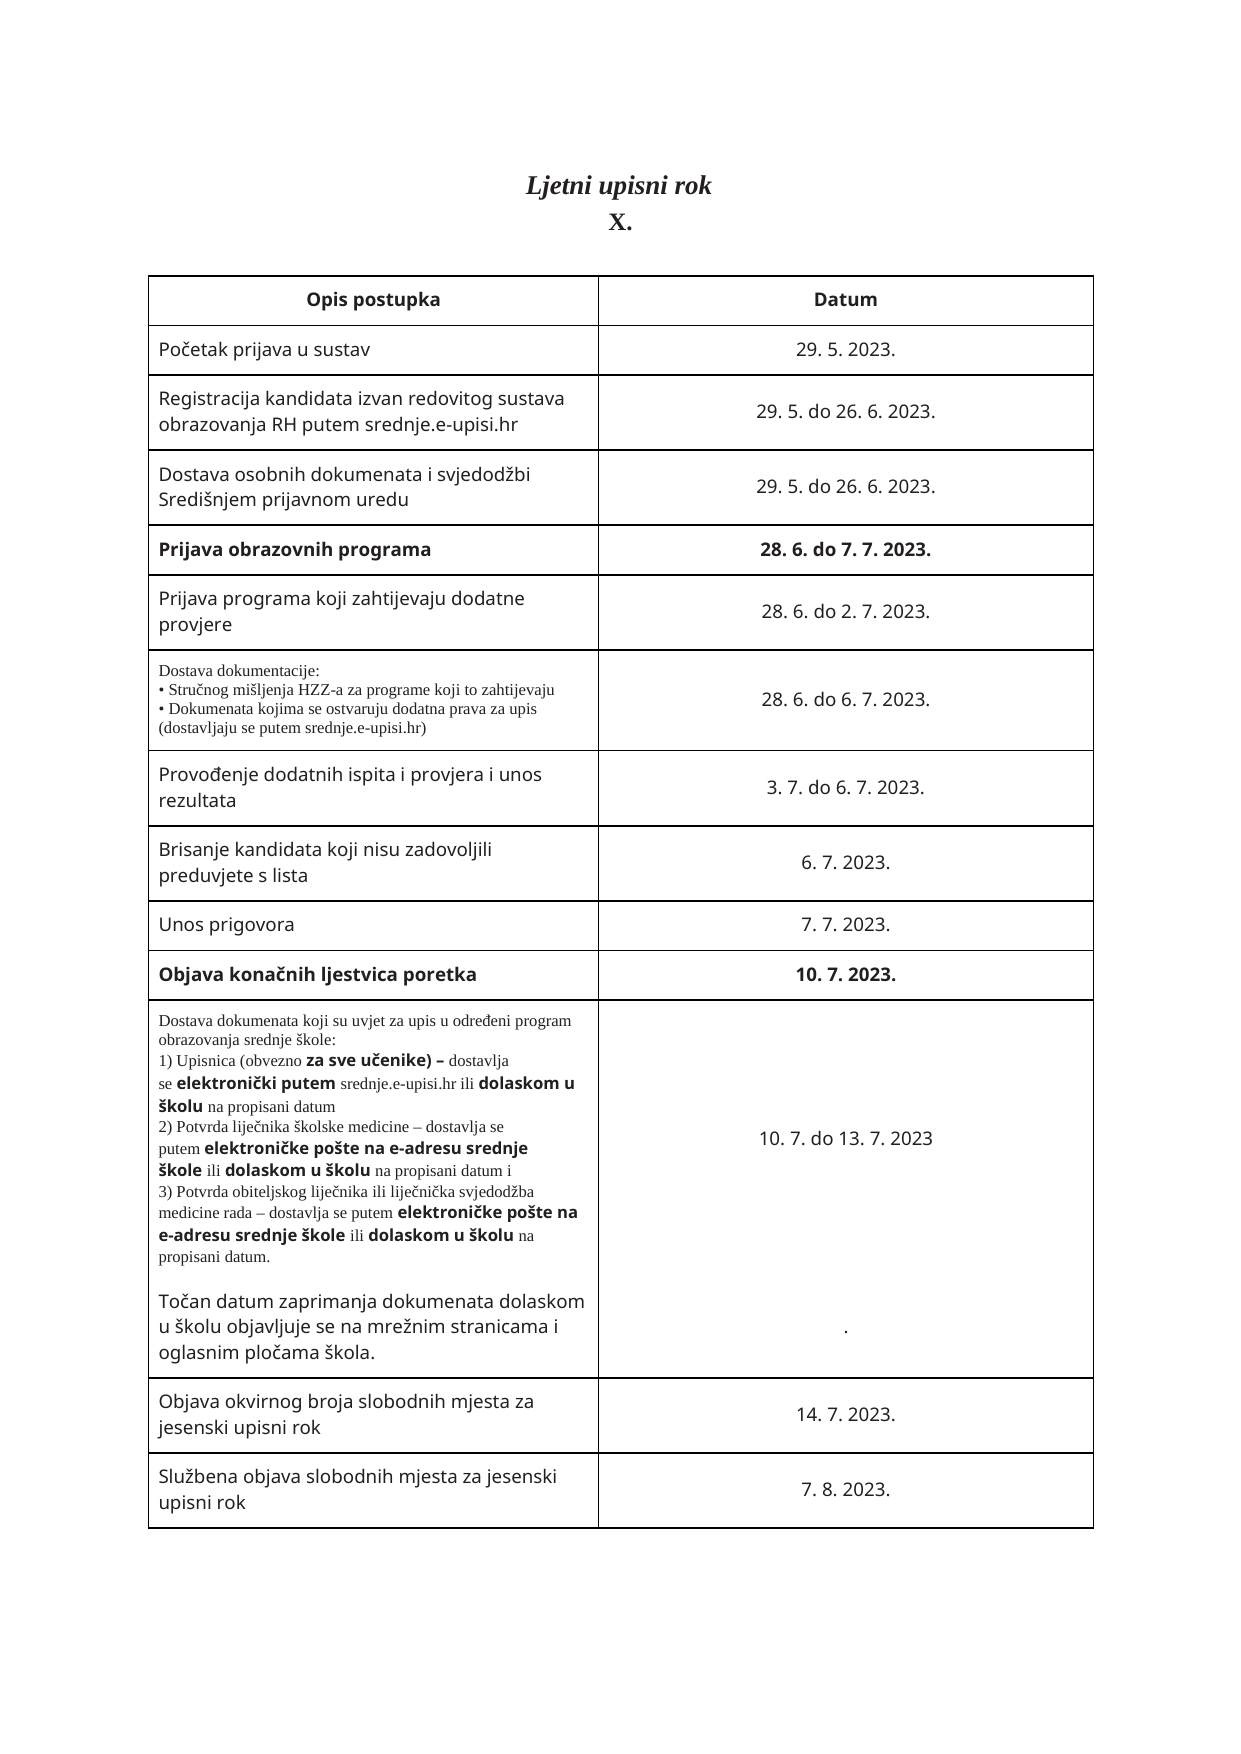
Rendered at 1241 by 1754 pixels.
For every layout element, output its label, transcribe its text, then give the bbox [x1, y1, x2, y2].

table_header Opis postupka [149, 277, 598, 324]
table_cell 29. 5. 2023. [599, 326, 1093, 374]
table_cell Prijava obrazovnih programa [149, 526, 598, 574]
table_cell 7. 7. 2023. [599, 902, 1093, 949]
table_cell 29. 5. do 26. 6. 2023. [599, 376, 1093, 449]
table_cell Brisanje kandidata koji nisu zadovoljili preduvjete s lista [149, 827, 598, 900]
table_cell . [599, 1278, 1093, 1377]
table_cell Službena objava slobodnih mjesta za jesenski upisni rok [149, 1454, 598, 1527]
table_cell Dostava dokumentacije: • Stručnog mišljenja HZZ-a za programe koji to zahtijevaju • Dokumenata kojima se ostvaruju dodatna prava za upis (dostavljaju se putem srednje.e-upisi.hr) [149, 651, 598, 750]
table_cell Unos prigovora [149, 902, 598, 949]
table_cell Početak prijava u sustav [149, 326, 598, 374]
table_cell Dostava dokumenata koji su uvjet za upis u određeni program obrazovanja srednje škole: 1) Upisnica (obvezno za sve učenike) – dostavlja se elektronički putem srednje.e-upisi.hr ili dolaskom u školu na propisani datum 2) Potvrda liječnika školske medicine – dostavlja se putem elektroničke pošte na e-adresu srednje škole ili dolaskom u školu na propisani datum i 3) Potvrda obiteljskog liječnika ili liječnička svjedodžba medicine rada – dostavlja se putem elektroničke pošte na e-adresu srednje škole ili dolaskom u školu na propisani datum. [149, 1001, 598, 1278]
table_cell Točan datum zaprimanja dokumenata dolaskom u školu objavljuje se na mrežnim stranicama i oglasnim pločama škola. [149, 1278, 598, 1377]
table_cell Registracija kandidata izvan redovitog sustava obrazovanja RH putem srednje.e-upisi.hr [149, 376, 598, 449]
table_cell 28. 6. do 7. 7. 2023. [599, 526, 1093, 574]
text Ljetni upisni rok [148, 169, 1093, 200]
table_cell 14. 7. 2023. [599, 1379, 1093, 1452]
table_cell 10. 7. do 13. 7. 2023 [599, 1001, 1093, 1278]
table_cell 7. 8. 2023. [599, 1454, 1093, 1527]
table_cell Prijava programa koji zahtijevaju dodatne provjere [149, 576, 598, 649]
table_cell 28. 6. do 2. 7. 2023. [599, 576, 1093, 649]
table_header Datum [599, 277, 1093, 324]
table_cell 10. 7. 2023. [599, 951, 1093, 999]
text X. [148, 207, 1093, 236]
table_cell Provođenje dodatnih ispita i provjera i unos rezultata [149, 751, 598, 825]
table_cell Dostava osobnih dokumenata i svjedodžbi Središnjem prijavnom uredu [149, 451, 598, 524]
table_cell 3. 7. do 6. 7. 2023. [599, 751, 1093, 825]
table_cell 28. 6. do 6. 7. 2023. [599, 651, 1093, 750]
table_cell Objava konačnih ljestvica poretka [149, 951, 598, 999]
table_cell 6. 7. 2023. [599, 827, 1093, 900]
table_cell Objava okvirnog broja slobodnih mjesta za jesenski upisni rok [149, 1379, 598, 1452]
table_cell 29. 5. do 26. 6. 2023. [599, 451, 1093, 524]
